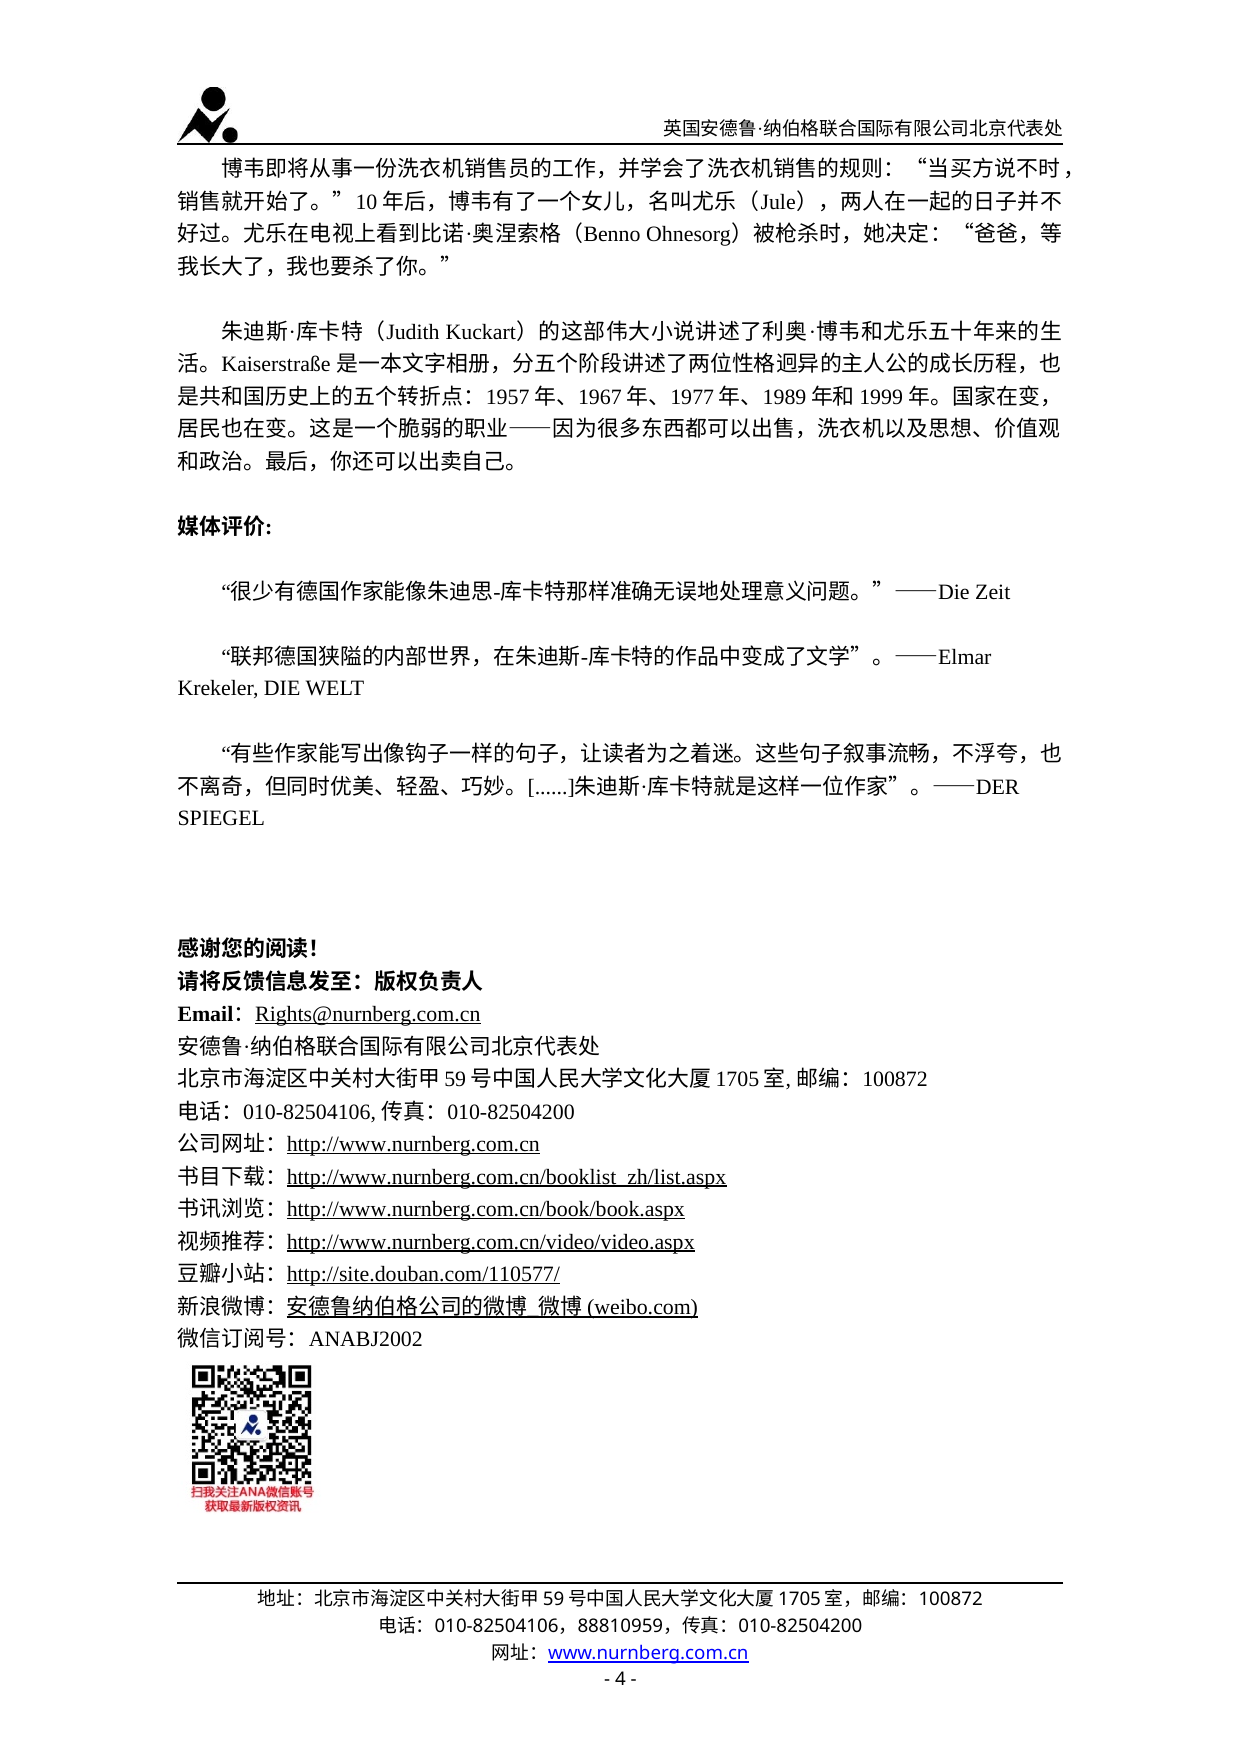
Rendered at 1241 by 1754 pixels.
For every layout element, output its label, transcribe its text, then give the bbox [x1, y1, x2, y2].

text “有些作家能写出像钩子一样的句子，让读者为之着迷。这些句子叙事流畅，不浮夸，也不离奇，但同时优美、轻盈、巧妙。[......]朱迪斯·库卡特就是这样一位作家”。——DER SPIEGEL [177, 736, 1063, 833]
text 公司网址：http://www.nurnberg.com.cn [177, 1126, 1063, 1158]
text 请将反馈信息发至：版权负责人 [177, 963, 1063, 996]
text 媒体评价: [177, 508, 1063, 541]
text 北京市海淀区中关村大街甲59号中国人民大学文化大厦1705室, 邮编：100872 [177, 1061, 1063, 1093]
text 豆瓣小站：http://site.douban.com/110577/ [177, 1256, 1063, 1288]
text 视频推荐：http://www.nurnberg.com.cn/video/video.aspx [177, 1223, 1063, 1256]
picture [177, 87, 238, 143]
text Email：Rights@nurnberg.com.cn [177, 996, 1063, 1028]
text 朱迪斯·库卡特（Judith Kuckart）的这部伟大小说讲述了利奥·博韦和尤乐五十年来的生活。Kaiserstraße 是一本文字相册，分五个阶段讲述了两位性格迥异的主人公的成长历程，也是共和国历史上的五个转折点：1957年、1967年、1977年、1989年和1999 年。国家在变，居民也在变。这是一个脆弱的职业——因为很多东西都可以出售，洗衣机以及思想、价值观和政治。最后，你还可以出卖自己。 [177, 313, 1063, 476]
text 安德鲁·纳伯格联合国际有限公司北京代表处 [177, 1028, 1063, 1061]
text 书讯浏览：http://www.nurnberg.com.cn/book/book.aspx [177, 1191, 1063, 1223]
text 书目下载：http://www.nurnberg.com.cn/booklist_zh/list.aspx [177, 1158, 1063, 1191]
text 新浪微博：安德鲁纳伯格公司的微博_微博 (weibo.com) [177, 1288, 1063, 1321]
text 博韦即将从事一份洗衣机销售员的工作，并学会了洗衣机销售的规则：“当买方说不时，销售就开始了。”10年后，博韦有了一个女儿，名叫尤乐（Jule），两人在一起的日子并不好过。尤乐在电视上看到比诺·奥涅索格（Benno Ohnesorg）被枪杀时，她决定：“爸爸，等我长大了，我也要杀了你。” [177, 151, 1063, 281]
text 感谢您的阅读！ [177, 931, 1063, 963]
picture [177, 1353, 325, 1515]
text 微信订阅号：ANABJ2002 [177, 1321, 1063, 1353]
text “很少有德国作家能像朱迪思-库卡特那样准确无误地处理意义问题。”——Die Zeit [177, 573, 1063, 606]
text “联邦德国狭隘的内部世界，在朱迪斯-库卡特的作品中变成了文学”。——Elmar Krekeler, DIE WELT [177, 638, 1063, 703]
text 电话：010-82504106, 传真：010-82504200 [177, 1093, 1063, 1126]
